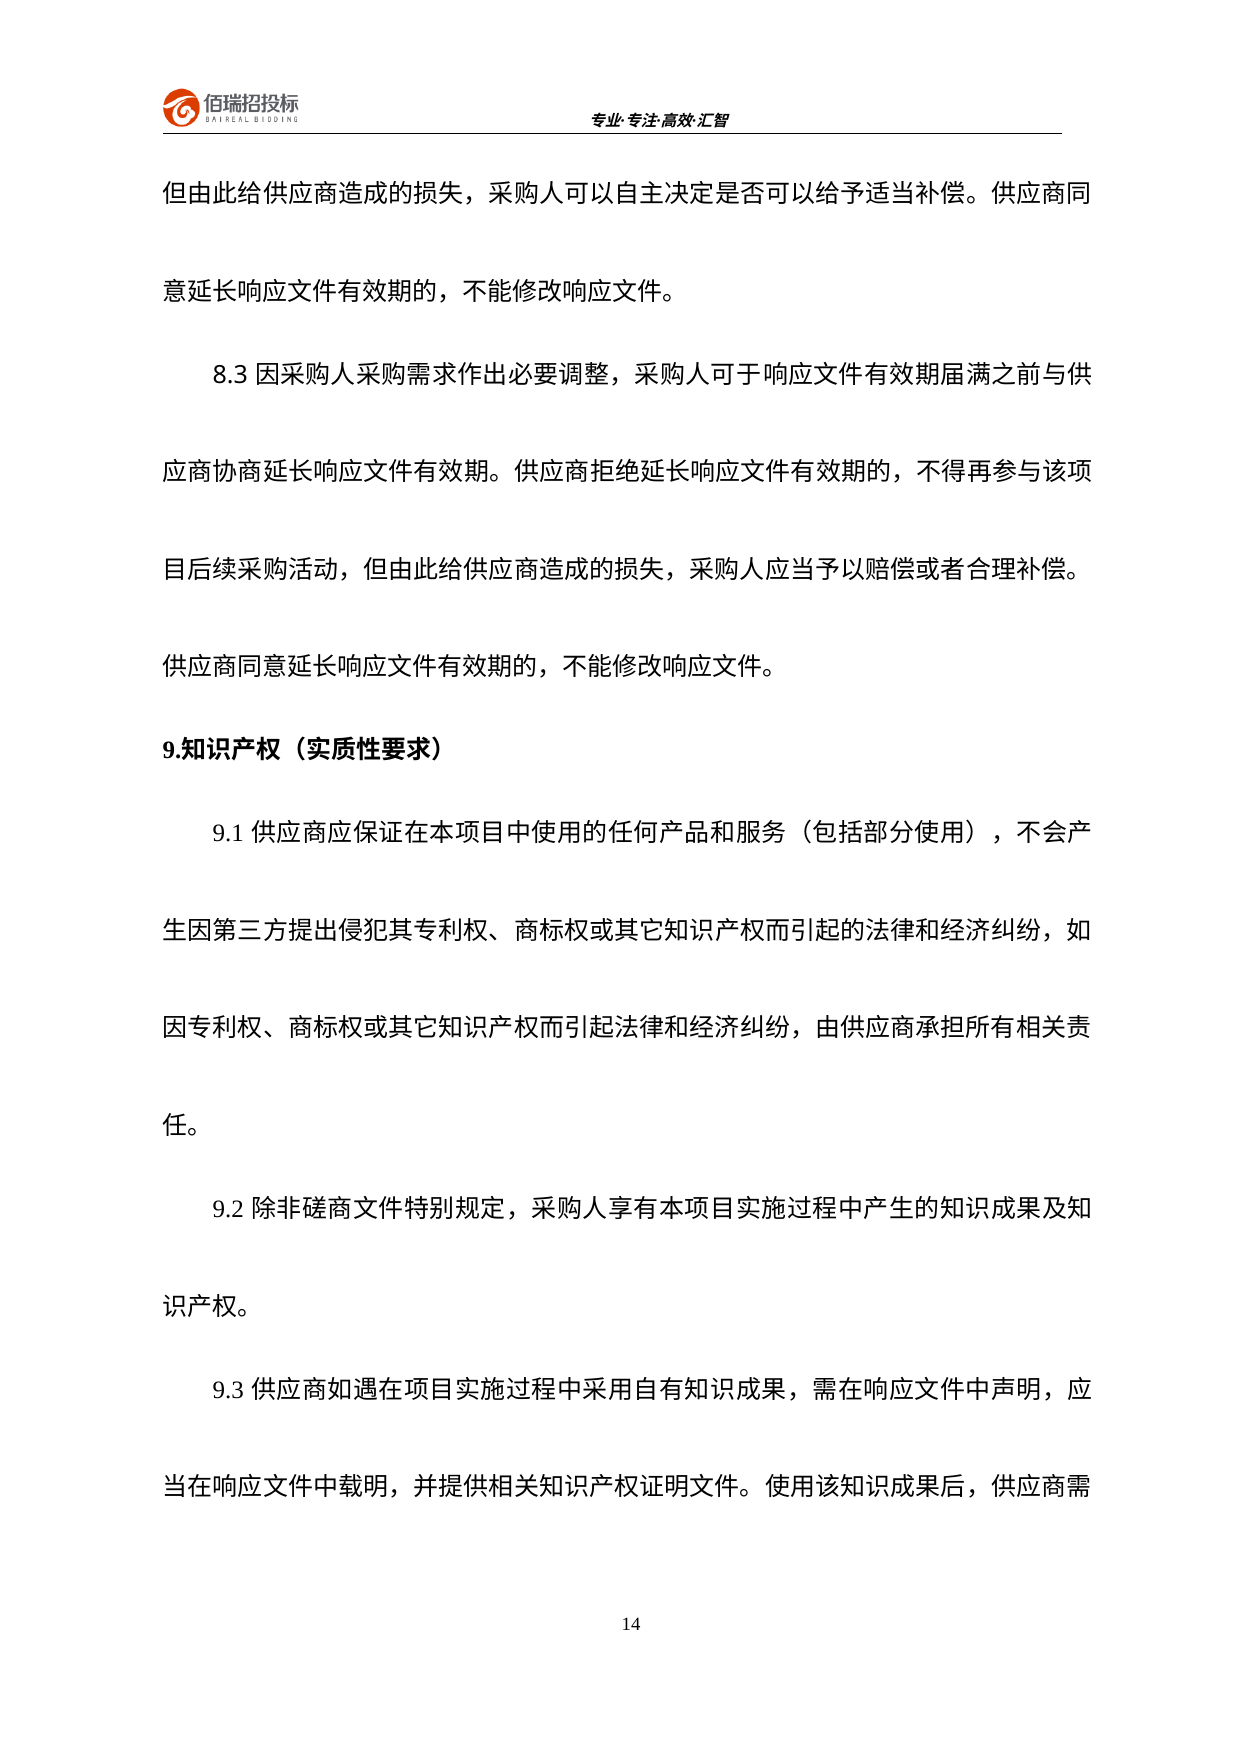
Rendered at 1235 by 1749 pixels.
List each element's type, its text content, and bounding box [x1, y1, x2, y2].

text 9.1 供应商应保证在本项目中使用的任何产品和服务（包括部分使用），不会产生因第三方提出侵犯其专利权、商标权或其它知识产权而引起的法律和经济纠纷，如因专利权、商标权或其它知识产权而引起法律和经济纠纷，由供应商承担所有相关责任。 [162, 798, 1093, 1156]
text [162, 159, 1093, 322]
text 9.2 除非磋商文件特别规定，采购人享有本项目实施过程中产生的知识成果及知识产权。 [162, 1174, 1093, 1337]
text 8.3 因采购人采购需求作出必要调整，采购人可于响应文件有效期届满之前与供应商协商延长响应文件有效期。供应商拒绝延长响应文件有效期的，不得再参与该项目后续采购活动，但由此给供应商造成的损失，采购人应当予以赔偿或者合理补偿。供应商同意延长响应文件有效期的，不能修改响应文件。 [162, 340, 1093, 697]
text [162, 1355, 1093, 1517]
picture [162, 88, 299, 127]
subtitle 9.知识产权（实质性要求） [162, 715, 1087, 780]
